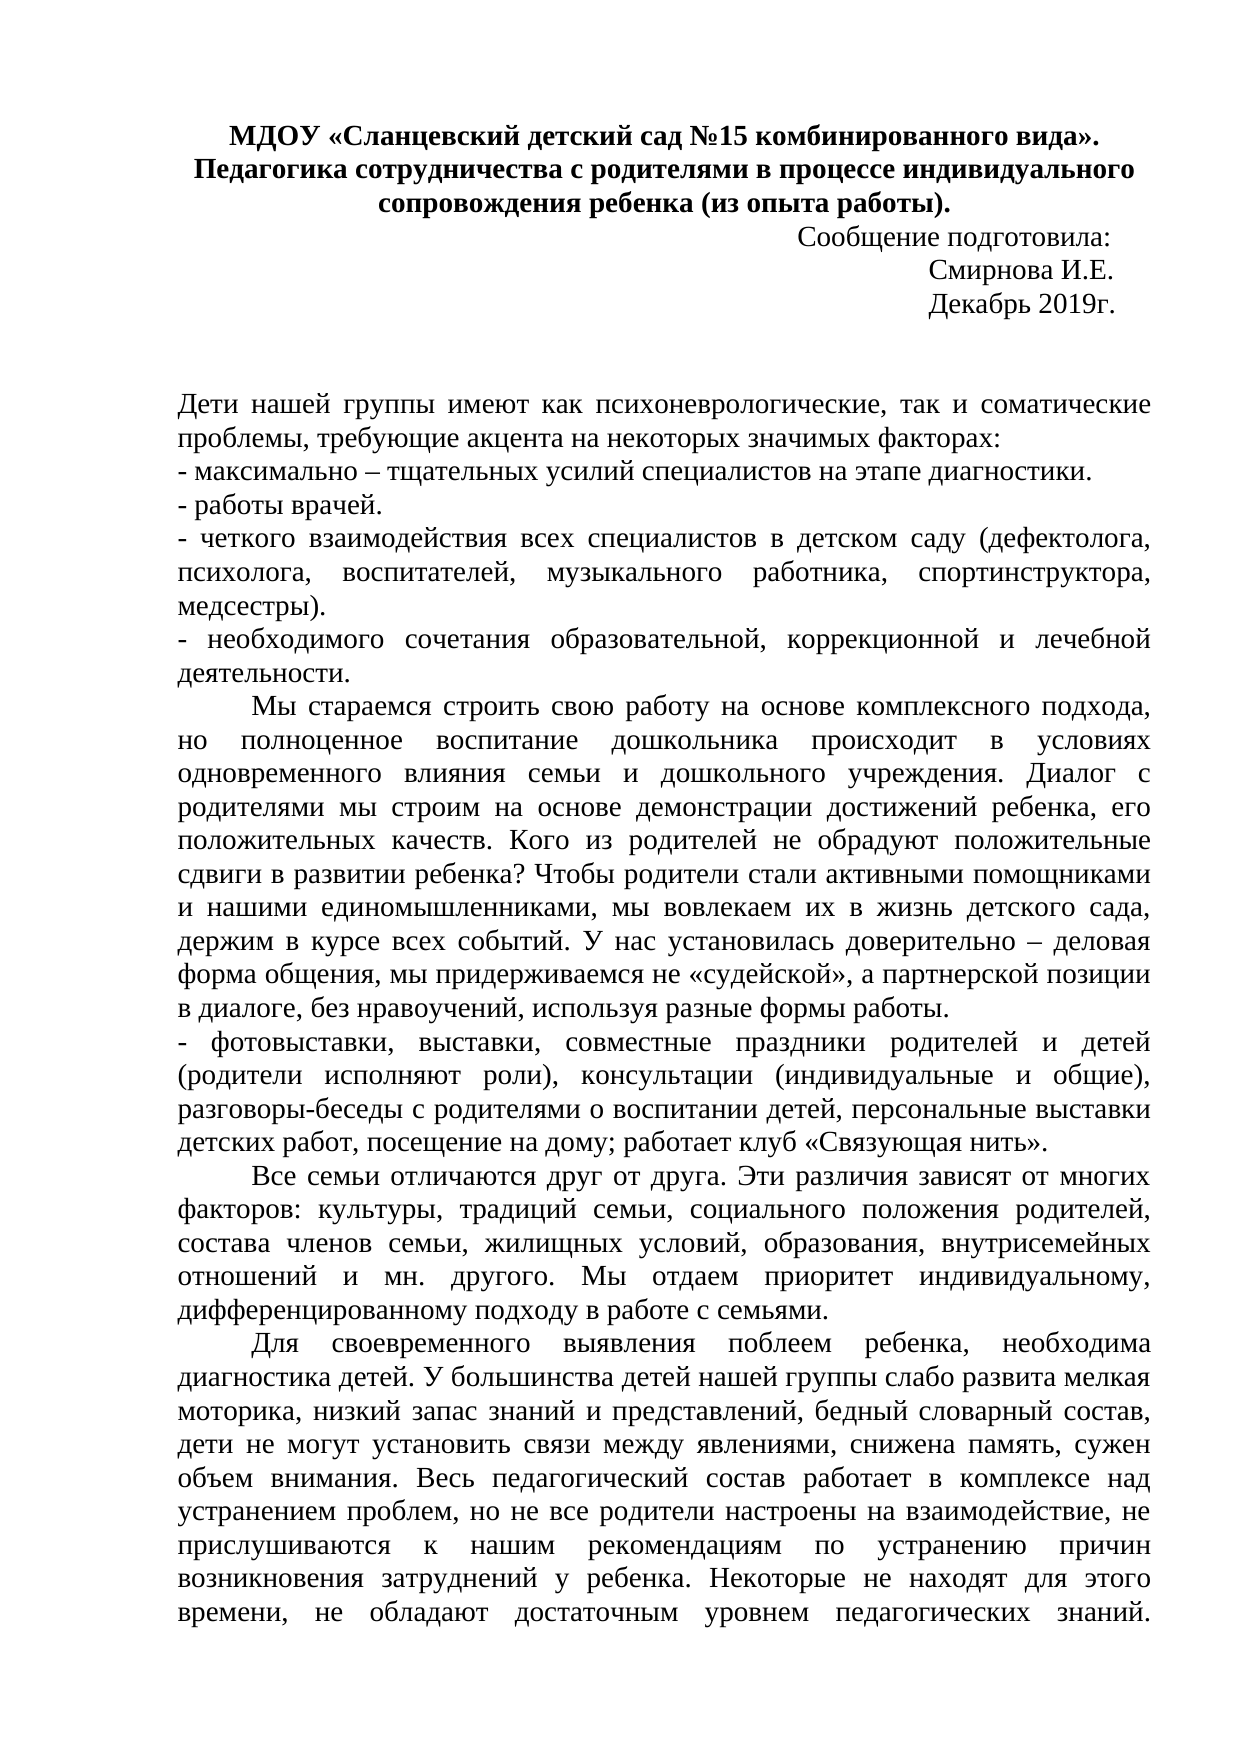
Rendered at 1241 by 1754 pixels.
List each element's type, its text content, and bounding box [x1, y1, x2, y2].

text Мы стараемся строить свою работу на основе комплексного подхода, но полноценное воспитание дошкольника происходит в условиях одновременного влияния семьи и дошкольного учреждения. Диалог с родителями мы строим на основе демонстрации достижений ребенка, его положительных качеств. Кого из родителей не обрадуют положительные сдвиги в развитии ребенка? Чтобы родители стали активными помощниками и нашими единомышленниками, мы вовлекаем их в жизнь детского сада, держим в курсе всех событий. У нас установилась доверительно – деловая форма общения, мы придерживаемся не «судейской», а партнерской позиции в диалоге, без нравоучений, используя разные формы работы. [177, 688, 1152, 1024]
text Дети нашей группы имеют как психоневрологические, так и соматические проблемы, требующие акцента на некоторых значимых факторах: [177, 386, 1152, 453]
text Все семьи отличаются друг от друга. Эти различия зависят от многих факторов: культуры, традиций семьи, социального положения родителей, состава членов семьи, жилищных условий, образования, внутрисемейных отношений и мн. другого. Мы отдаем приоритет индивидуальному, дифференцированному подходу в работе с семьями. [177, 1158, 1152, 1326]
text Сообщение подготовила: [177, 219, 1152, 252]
text сопровождения ребенка (из опыта работы). [177, 185, 1152, 219]
text Декабрь 2019г. [177, 286, 1152, 319]
text - максимально – тщательных усилий специалистов на этапе диагностики. [177, 453, 1152, 487]
text МДОУ «Сланцевский детский сад №15 комбинированного вида». [177, 118, 1152, 152]
text - фотовыставки, выставки, совместные праздники родителей и детей (родители исполняют роли), консультации (индивидуальные и общие), разговоры-беседы с родителями о воспитании детей, персональные выставки детских работ, посещение на дому; работает клуб «Связующая нить». [177, 1024, 1152, 1158]
text - необходимого сочетания образовательной, коррекционной и лечебной деятельности. [177, 621, 1152, 688]
text Смирнова И.Е. [177, 252, 1152, 286]
text - работы врачей. [177, 487, 1152, 521]
text Педагогика сотрудничества с родителями в процессе индивидуального [177, 152, 1152, 185]
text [177, 1326, 1152, 1627]
text - четкого взаимодействия всех специалистов в детском саду (дефектолога, психолога, воспитателей, музыкального работника, спортинструктора, медсестры). [177, 521, 1152, 621]
